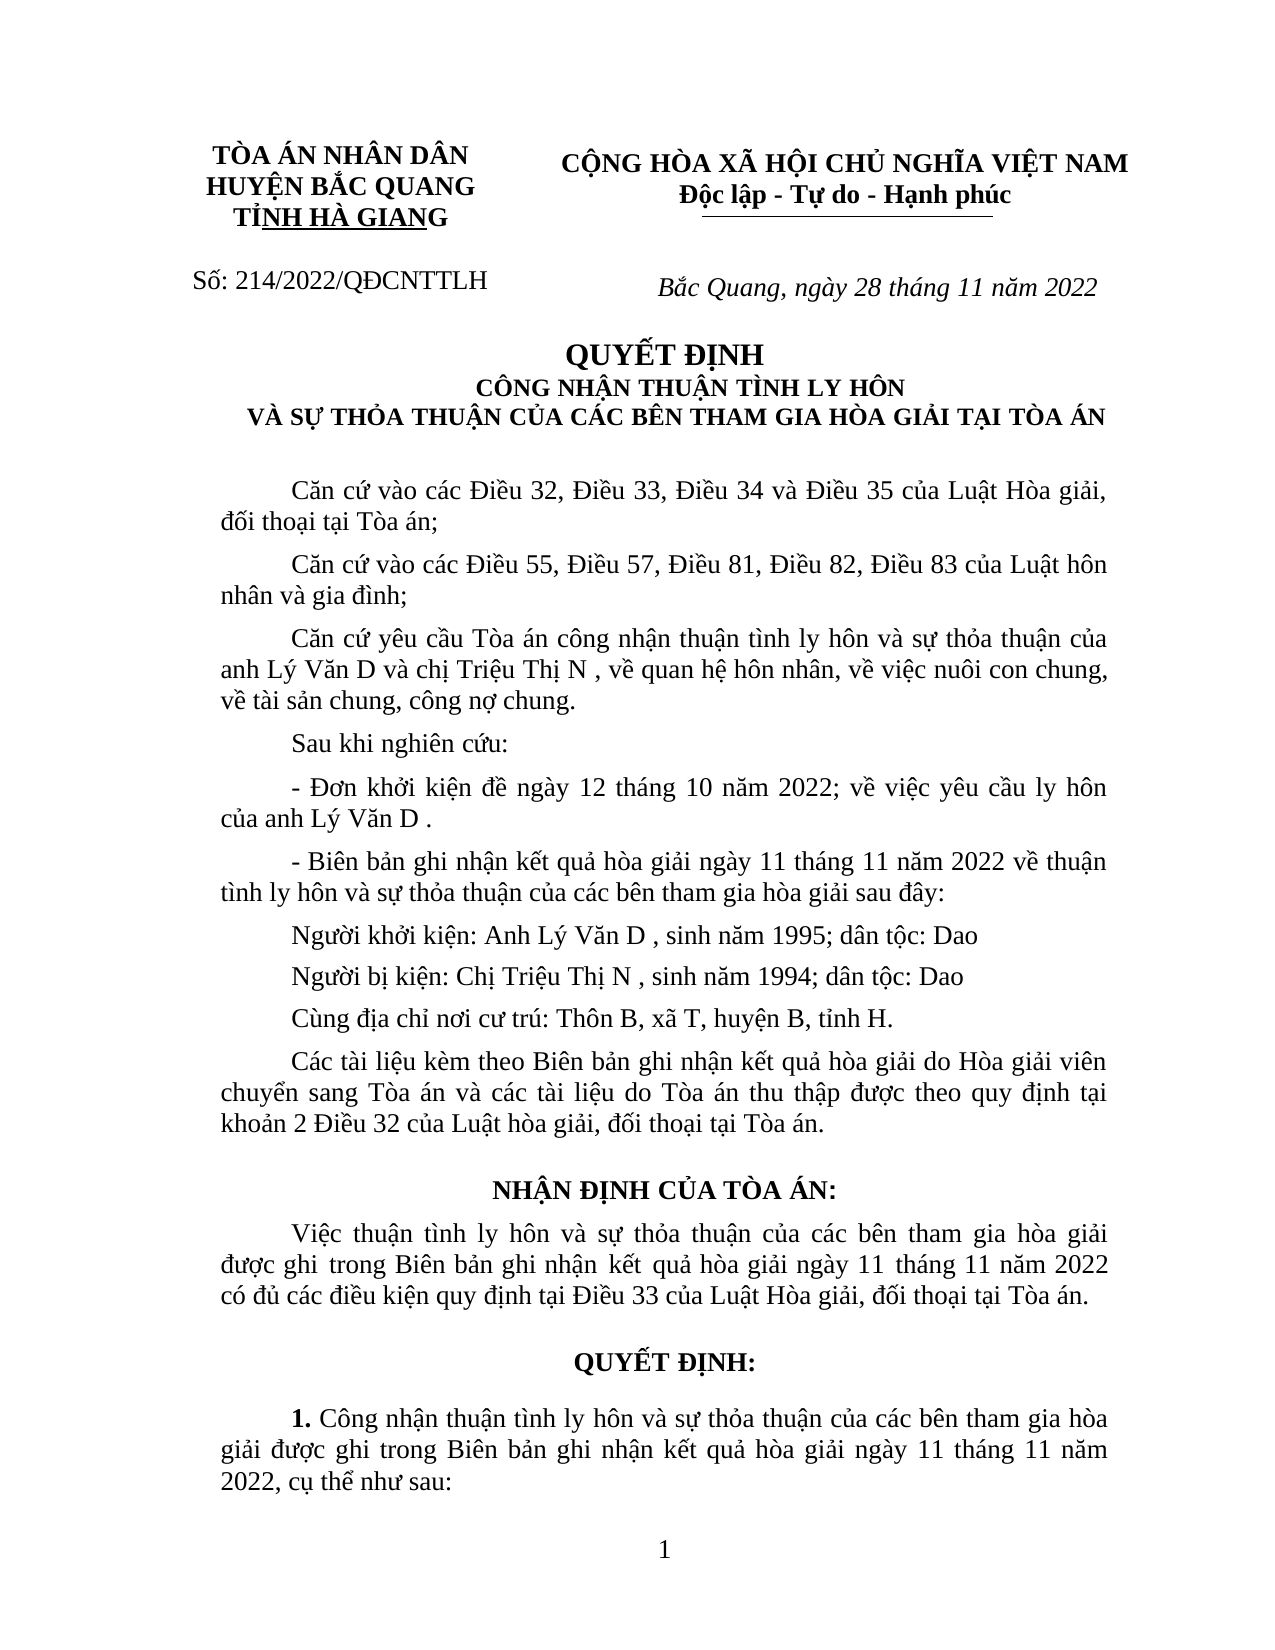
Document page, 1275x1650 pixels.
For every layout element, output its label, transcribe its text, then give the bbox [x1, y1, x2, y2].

text CÔNG NHẬN THUẬN TÌNH LY HÔN [475, 373, 1142, 402]
text Số: 214/2022/QĐCNTTLH [190, 264, 490, 295]
list Đơn khởi kiện đề ngày 12 tháng 10 năm 2022; về việc yêu cầu ly hôn của anh Lý Văn D . [220, 771, 1109, 833]
text Bắc Quang, ngày 28 tháng 11 năm 2022 [657, 271, 1142, 302]
text Các tài liệu kèm theo Biên bản ghi nhận kết quả hòa giải do Hòa giải viên chuyển sang Tòa án và các tài liệu do Tòa án thu thập được theo quy định tại khoản 2 Điều 32 của Luật hòa giải, đối thoại tại Tòa án. [220, 1045, 1109, 1138]
text TÒA ÁN NHÂN DÂN HUYỆN BẮC QUANG TỈNH HÀ GIANG [204, 139, 477, 232]
text Căn cứ yêu cầu Tòa án công nhận thuận tình ly hôn và sự thỏa thuận của anh Lý Văn D và chị Triệu Thị N , về quan hệ hôn nhân, về việc nuôi con chung, về tài sản chung, công nợ chung. [220, 622, 1109, 716]
text Việc thuận tình ly hôn và sự thỏa thuận của các bên tham gia hòa giải được ghi trong Biên bản ghi nhận kết quả hòa giải ngày 11 tháng 11 năm 2022 có đủ các điều kiện quy định tại Điều 33 của Luật Hòa giải, đối thoại tại Tòa án. [220, 1217, 1109, 1310]
text QUYẾT ĐỊNH: [491, 1346, 839, 1377]
text Người khởi kiện: Anh Lý Văn D , sinh năm 1995; dân tộc: Dao Người bị kiện: Chị Triệu Thị N , sinh năm 1994; dân tộc: Dao Cùng địa chỉ nơi cư trú: Thôn B, xã T, huyện B, tỉnh H. [291, 919, 1019, 1033]
text NHẬN ĐỊNH CỦA TÒA ÁN: [491, 1174, 839, 1205]
text Căn cứ vào các Điều 32, Điều 33, Điều 34 và Điều 35 của Luật Hòa giải, đối thoại tại Tòa án; [220, 474, 1108, 536]
title QUYẾT ĐỊNH [491, 336, 839, 372]
text VÀ SỰ THỎA THUẬN CỦA CÁC BÊN THAM GIA HÒA GIẢI TẠI TÒA ÁN [247, 402, 1142, 431]
list Biên bản ghi nhận kết quả hòa giải ngày 11 tháng 11 năm 2022 về thuận tình ly hôn và sự thỏa thuận của các bên tham gia hòa giải sau đây: [220, 845, 1108, 907]
text CỘNG HÒA XÃ HỘI CHỦ NGHĨA VIỆT NAM [559, 147, 1131, 178]
text Căn cứ vào các Điều 55, Điều 57, Điều 81, Điều 82, Điều 83 của Luật hôn nhân và gia đình; [220, 548, 1108, 611]
list Công nhận thuận tình ly hôn và sự thỏa thuận của các bên tham gia hòa giải được ghi trong Biên bản ghi nhận kết quả hòa giải ngày 11 tháng 11 năm 2022, cụ thể như sau: [220, 1402, 1109, 1496]
text Độc lập - Tự do - Hạnh phúc [559, 178, 1131, 209]
text Sau khi nghiên cứu: [291, 727, 1142, 759]
